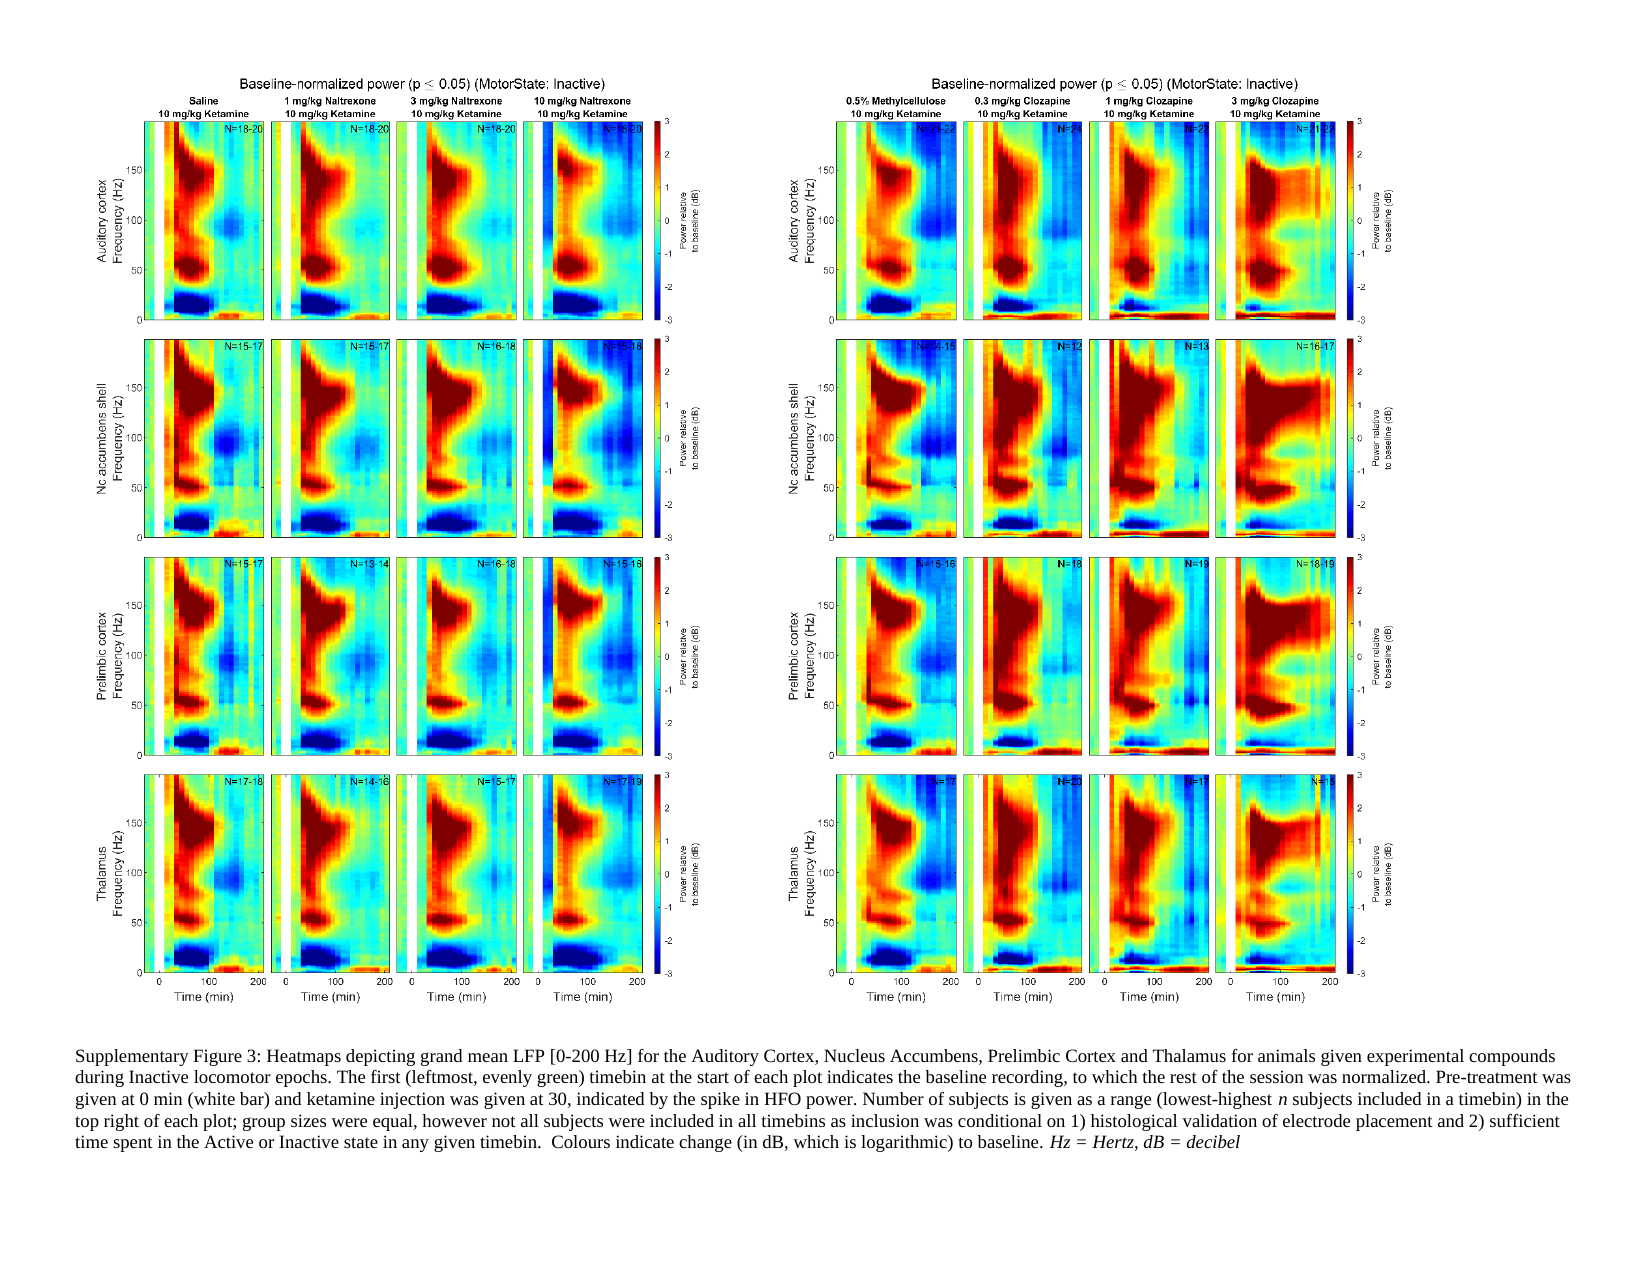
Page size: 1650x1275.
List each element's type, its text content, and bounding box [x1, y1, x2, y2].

text Supplementary Figure 3: Heatmaps depicting grand mean LFP [0-200 Hz] for the Auditory Cortex, Nucleus Accumbens, Prelimbic Cortex and Thalamus for animals given experimental compounds during Inactive locomotor epochs. The first (leftmost, evenly green) timebin at the start of each plot indicates the baseline recording, to which the rest of the session was normalized. Pre-treatment was given at 0 min (white bar) and ketamine injection was given at 30, indicated by the spike in HFO power. Number of subjects is given as a range (lowest-highest n subjects included in a timebin) in the top right of each plot; group sizes were equal, however not all subjects were included in all timebins as inclusion was conditional on 1) histological validation of electrode placement and 2) sufficient time spent in the Active or Inactive state in any given timebin. Colours indicate change (in dB, which is logarithmic) to baseline. Hz = Hertz, dB = decibel [75, 1045, 1575, 1153]
picture [75, 75, 1460, 1020]
